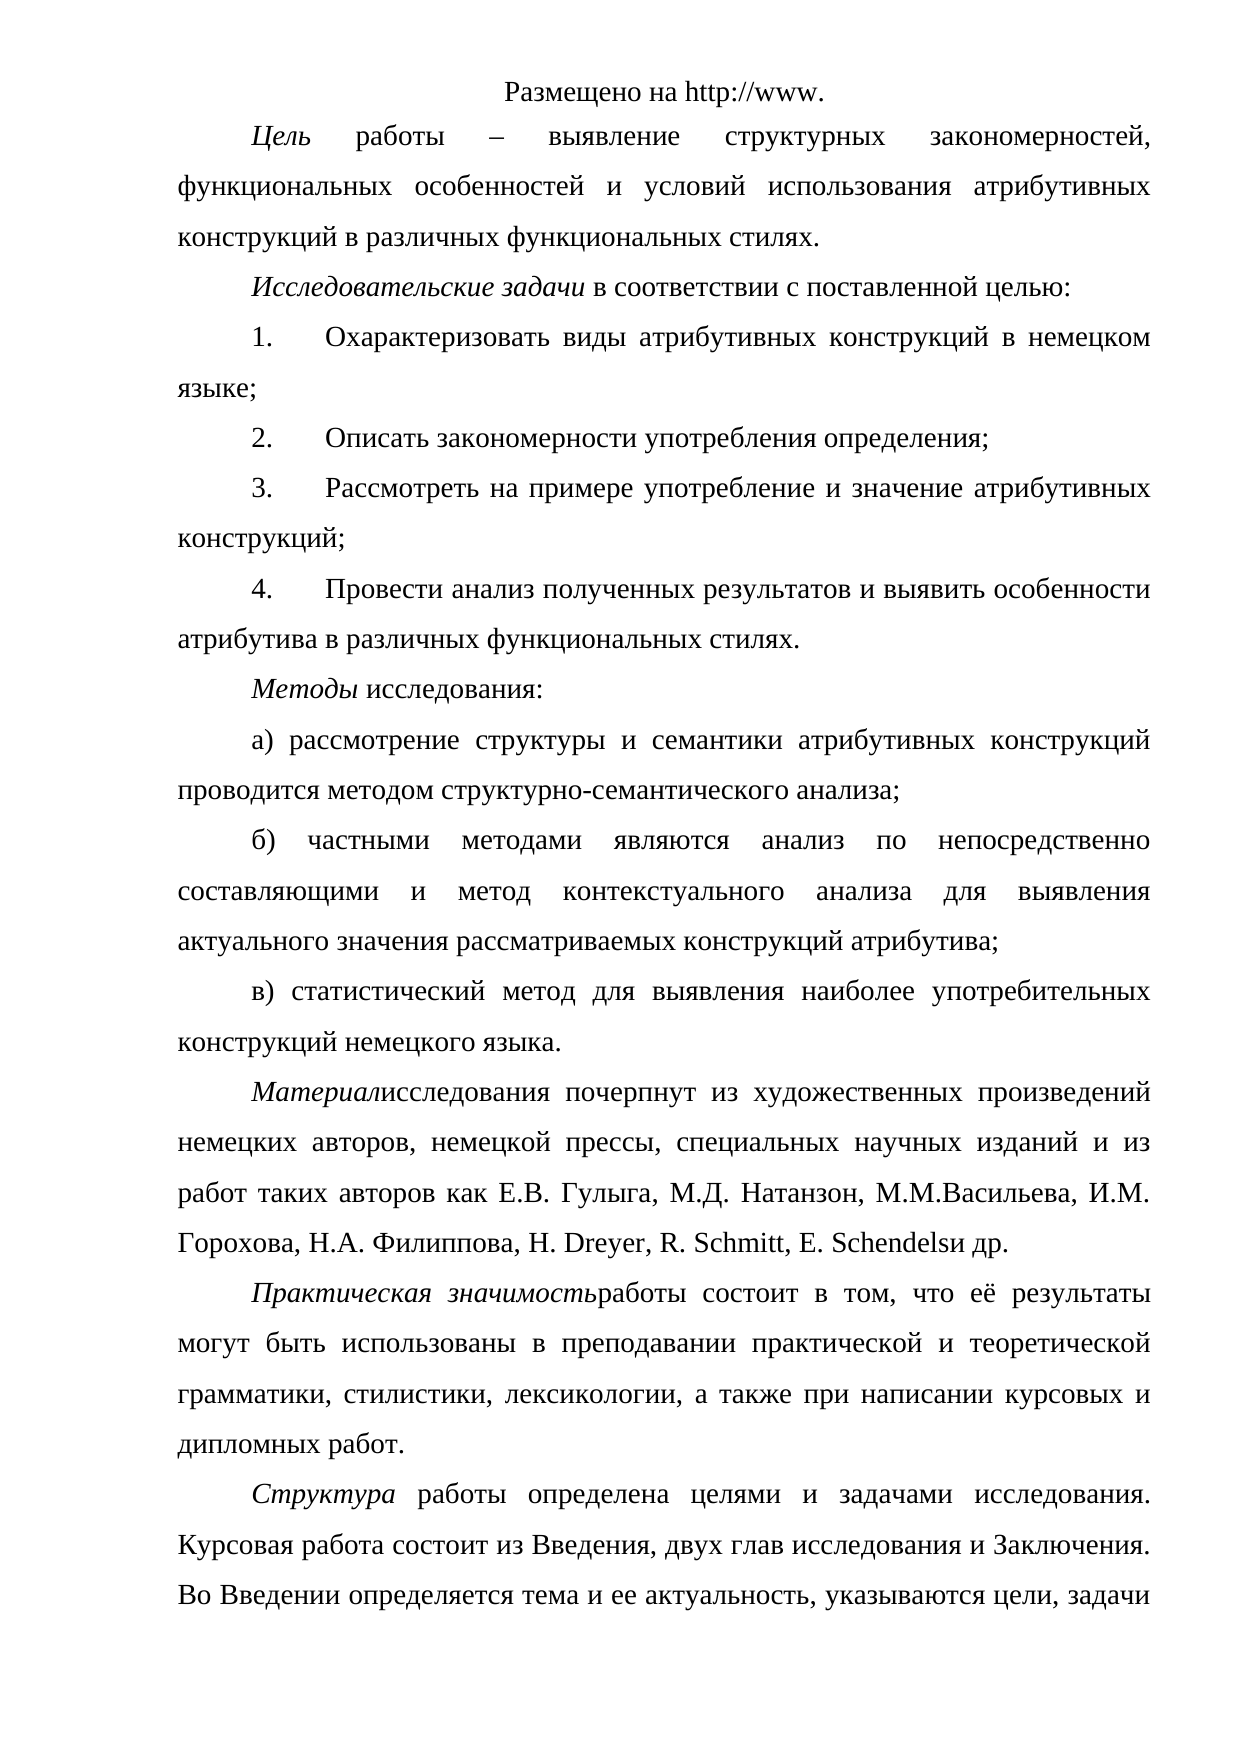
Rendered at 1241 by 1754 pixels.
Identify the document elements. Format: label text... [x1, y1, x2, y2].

text Практическая значимостьработы состоит в том, что её результаты могут быть использованы в преподавании практической и теоретической грамматики, стилистики, лексикологии, а также при написании курсовых и дипломных работ. [177, 1275, 1152, 1460]
list Охарактеризовать виды атрибутивных конструкций в немецком языке; [177, 319, 1152, 403]
text а) рассмотрение структуры и семантики атрибутивных конструкций проводится методом структурно-семантического анализа; [177, 722, 1152, 806]
list Рассмотреть на примере употребление и значение атрибутивных конструкций; [177, 470, 1152, 554]
text Методы исследования: [177, 672, 1152, 705]
text Исследовательские задачи в соответствии с поставленной целью: [177, 269, 1152, 303]
text Цель работы – выявление структурных закономерностей, функциональных особенностей и условий использования атрибутивных конструкций в различных функциональных стилях. [177, 118, 1152, 252]
text б) частными методами являются анализ по непосредственно составляющими и метод контекстуального анализа для выявления актуального значения рассматриваемых конструкций атрибутива; [177, 822, 1152, 957]
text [177, 1477, 1152, 1611]
text в) статистический метод для выявления наиболее употребительных конструкций немецкого языка. [177, 973, 1152, 1057]
text Материалисследования почерпнут из художественных произведений немецких авторов, немецкой прессы, специальных научных изданий и из работ таких авторов как Е.В. Гулыга, М.Д. Натанзон, М.М.Васильева, И.М. Горохова, Н.А. Филиппова, H. Dreyer, R. Schmitt, E. Schendelsи др. [177, 1074, 1152, 1258]
list Описать закономерности употребления определения; [177, 420, 1152, 453]
list Провести анализ полученных результатов и выявить особенности атрибутива в различных функциональных стилях. [177, 571, 1152, 655]
